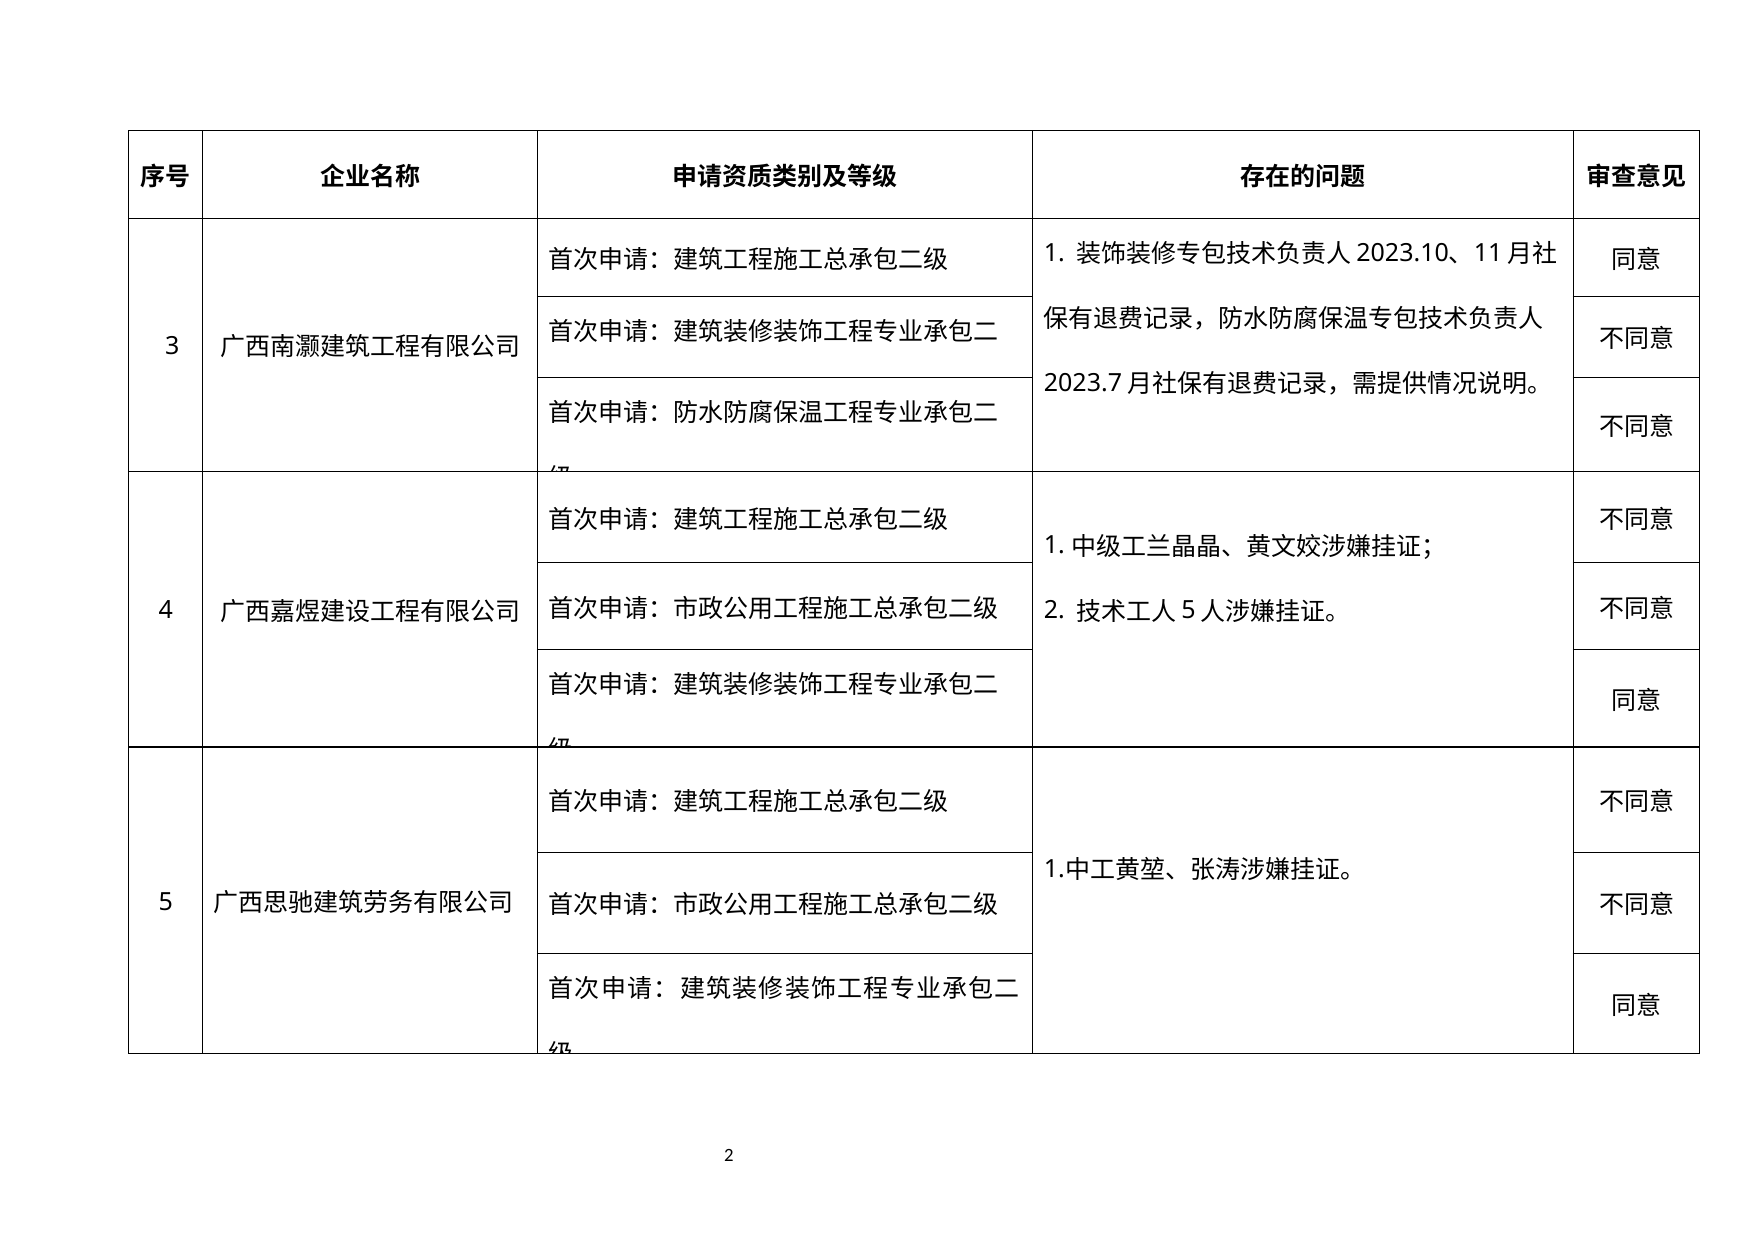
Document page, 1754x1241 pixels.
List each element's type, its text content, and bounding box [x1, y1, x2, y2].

table_cell 4 [129, 472, 202, 746]
table_cell 存在的问题 [1033, 131, 1573, 218]
table_cell 首次申请：市政公用工程施工总承包二级 [538, 853, 1032, 953]
table_cell 审查意见 [1574, 131, 1699, 218]
table_cell 同意 [1574, 219, 1699, 296]
table_cell 序号 [129, 131, 202, 218]
table_cell 广西嘉煜建设工程有限公司 [203, 472, 537, 746]
table_cell 不同意 [1574, 472, 1699, 562]
table_cell 同意 [1574, 954, 1699, 1053]
table_cell 装饰装修专包技术负责人2023.10、11月社保有退费记录，防水防腐保温专包技术负责人2023.7月社保有退费记录，需提供情况说明。 [1033, 219, 1573, 471]
table_cell 企业名称 [203, 131, 537, 218]
table_cell 不同意 [1574, 297, 1699, 377]
table_cell 不同意 [1574, 378, 1699, 471]
table_cell 广西思驰建筑劳务有限公司 [203, 748, 537, 1053]
table_cell 不同意 [1574, 563, 1699, 649]
table_cell 3 [129, 219, 202, 471]
table_cell 不同意 [1574, 748, 1699, 852]
table_cell 广西南灏建筑工程有限公司 [203, 219, 537, 471]
table_cell 首次申请：建筑装修装饰工程专业承包二级 [538, 954, 1032, 1053]
table_cell 1.中工黄堃、张涛涉嫌挂证。 [1033, 748, 1573, 1053]
table_cell 首次申请：防水防腐保温工程专业承包二级 [538, 378, 1032, 471]
table_cell 首次申请：建筑装修装饰工程专业承包二级 [538, 650, 1032, 746]
table_cell 不同意 [1574, 853, 1699, 953]
table_cell 同意 [1574, 650, 1699, 746]
table_cell 首次申请：市政公用工程施工总承包二级 [538, 563, 1032, 649]
table_cell 首次申请：建筑工程施工总承包二级 [538, 219, 1032, 296]
table_cell 中级工兰晶晶、黄文姣涉嫌挂证； 技术工人5人涉嫌挂证。 [1033, 472, 1573, 746]
table_cell 首次申请：建筑工程施工总承包二级 [538, 748, 1032, 852]
table_cell 申请资质类别及等级 [538, 131, 1032, 218]
table_cell 首次申请：建筑工程施工总承包二级 [538, 472, 1032, 562]
table_cell 5 [129, 748, 202, 1053]
table_cell 首次申请：建筑装修装饰工程专业承包二级 [538, 297, 1032, 377]
